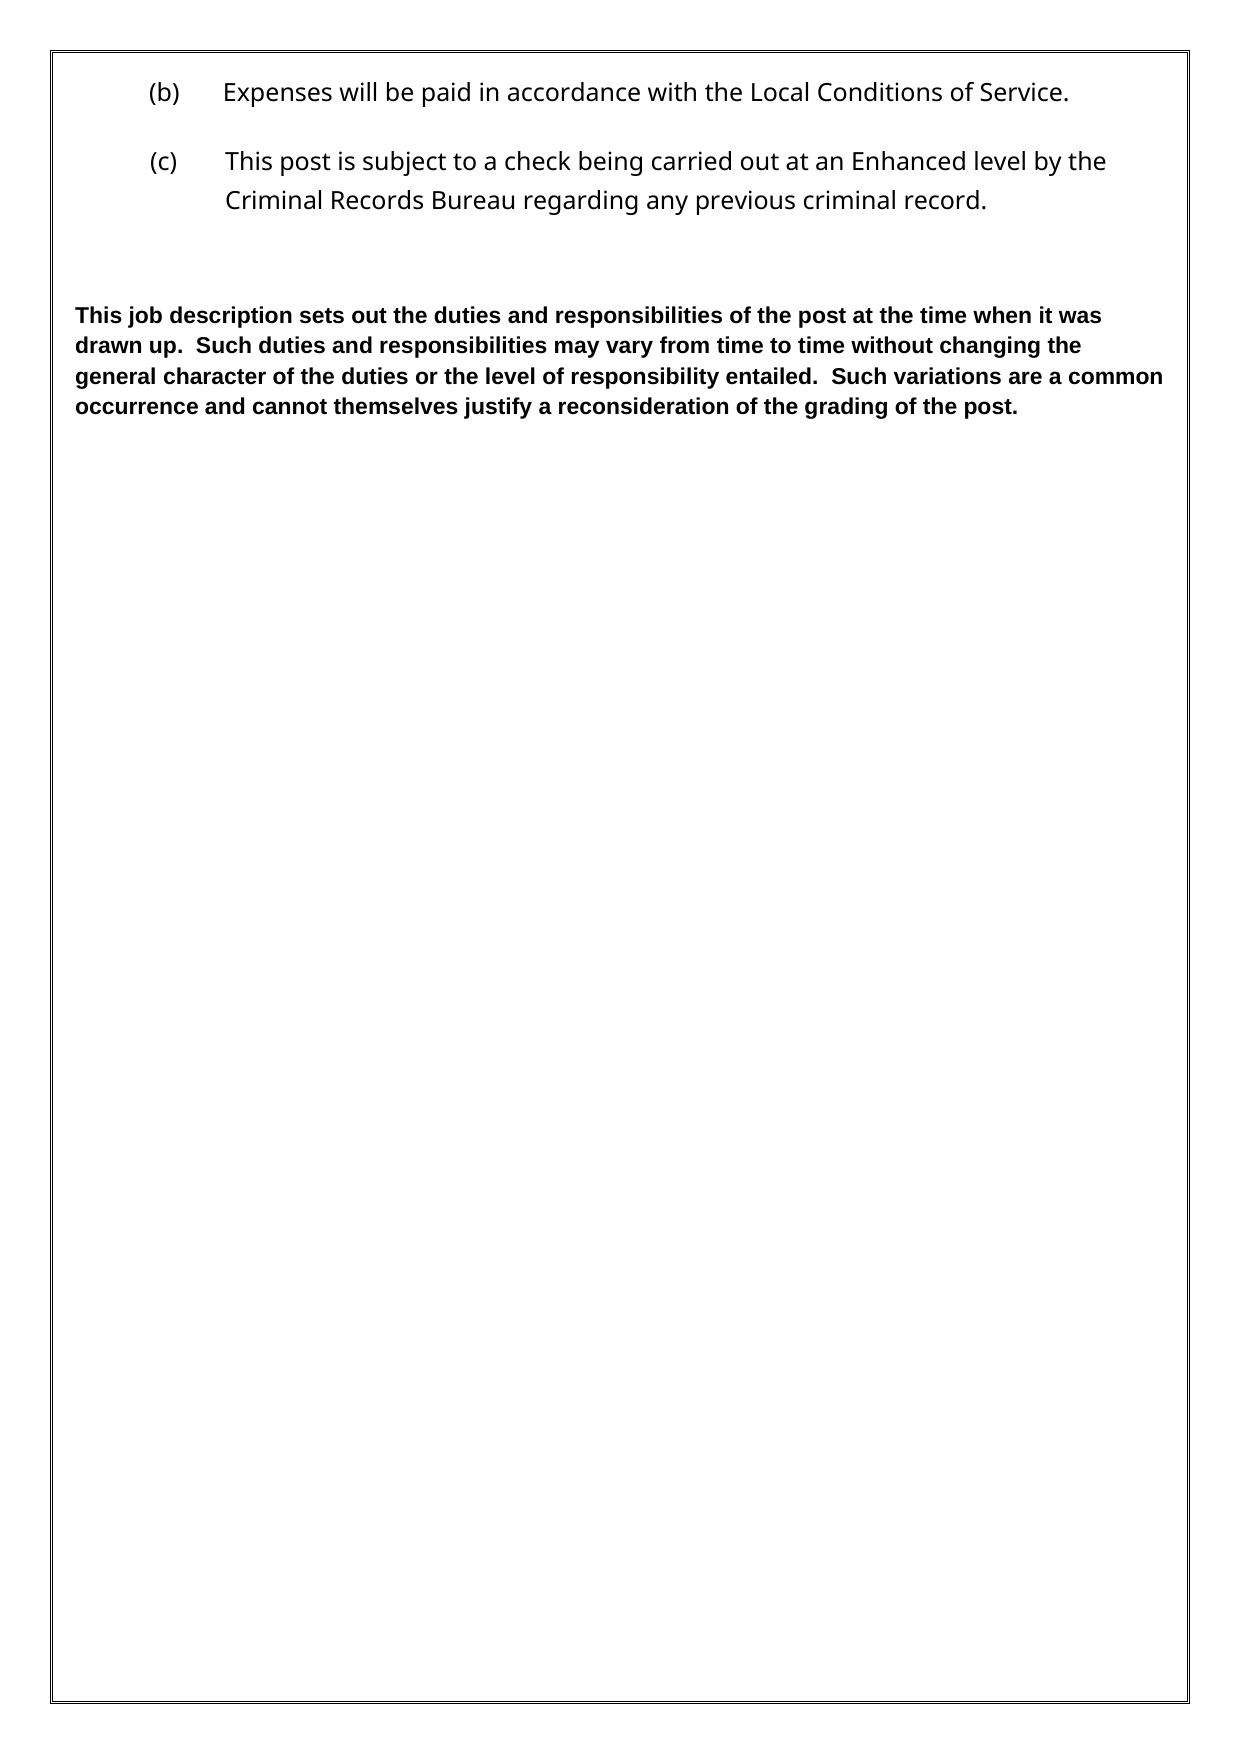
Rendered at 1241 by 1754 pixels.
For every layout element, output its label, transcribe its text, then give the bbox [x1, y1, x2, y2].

text (b) Expenses will be paid in accordance with the Local Conditions of Service. [149, 75, 1165, 109]
text (c) This post is subject to a check being carried out at an Enhanced level by the Criminal Records Bureau regarding any previous criminal record. [75, 143, 1165, 216]
text This job description sets out the duties and responsibilities of the post at the time when it was drawn up. Such duties and responsibilities may vary from time to time without changing the general character of the duties or the level of responsibility entailed. Such variations are a common occurrence and cannot themselves justify a reconsideration of the grading of the post. [75, 302, 1165, 419]
